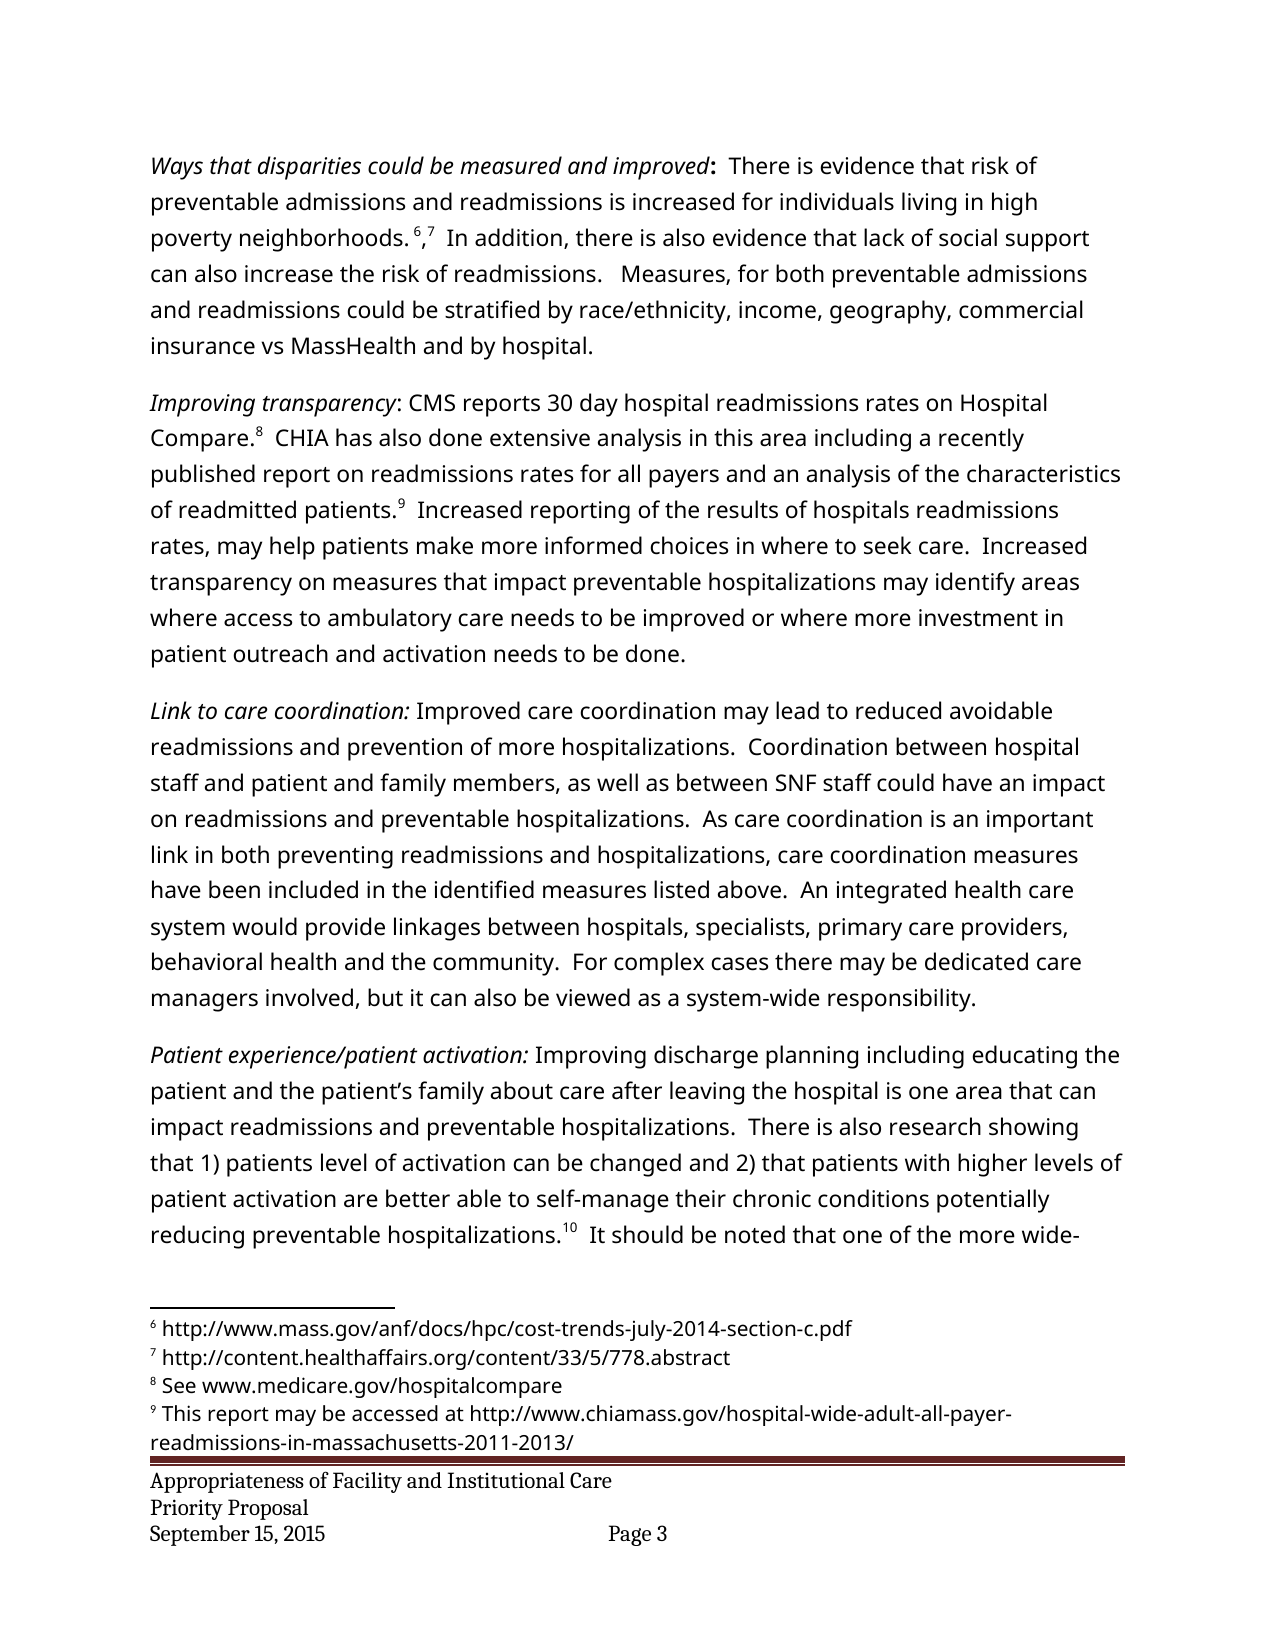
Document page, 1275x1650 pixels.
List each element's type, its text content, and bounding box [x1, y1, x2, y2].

text Link to care coordination: Improved care coordination may lead to reduced avoidable readmissions and prevention of more hospitalizations. Coordination between hospital staff and patient and family members, as well as between SNF staff could have an impact on readmissions and preventable hospitalizations. As care coordination is an important link in both preventing readmissions and hospitalizations, care coordination measures have been included in the identified measures listed above. An integrated health care system would provide linkages between hospitals, specialists, primary care providers, behavioral health and the community. For complex cases there may be dedicated care managers involved, but it can also be viewed as a system-wide responsibility. [150, 695, 1125, 1013]
text Improving transparency: CMS reports 30 day hospital readmissions rates on Hospital Compare. CHIA has also done extensive analysis in this area including a recently published report on readmissions rates for all payers and an analysis of the characteristics of readmitted patients. Increased reporting of the results of hospitals readmissions rates, may help patients make more informed choices in where to seek care. Increased transparency on measures that impact preventable hospitalizations may identify areas where access to ambulatory care needs to be improved or where more investment in patient outreach and activation needs to be done. [150, 386, 1125, 669]
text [150, 1039, 1125, 1250]
text Ways that disparities could be measured and improved: There is evidence that risk of preventable admissions and readmissions is increased for individuals living in high poverty neighborhoods. , In addition, there is also evidence that lack of social support can also increase the risk of readmissions. Measures, for both preventable admissions and readmissions could be stratified by race/ethnicity, income, geography, commercial insurance vs MassHealth and by hospital. [150, 150, 1125, 361]
